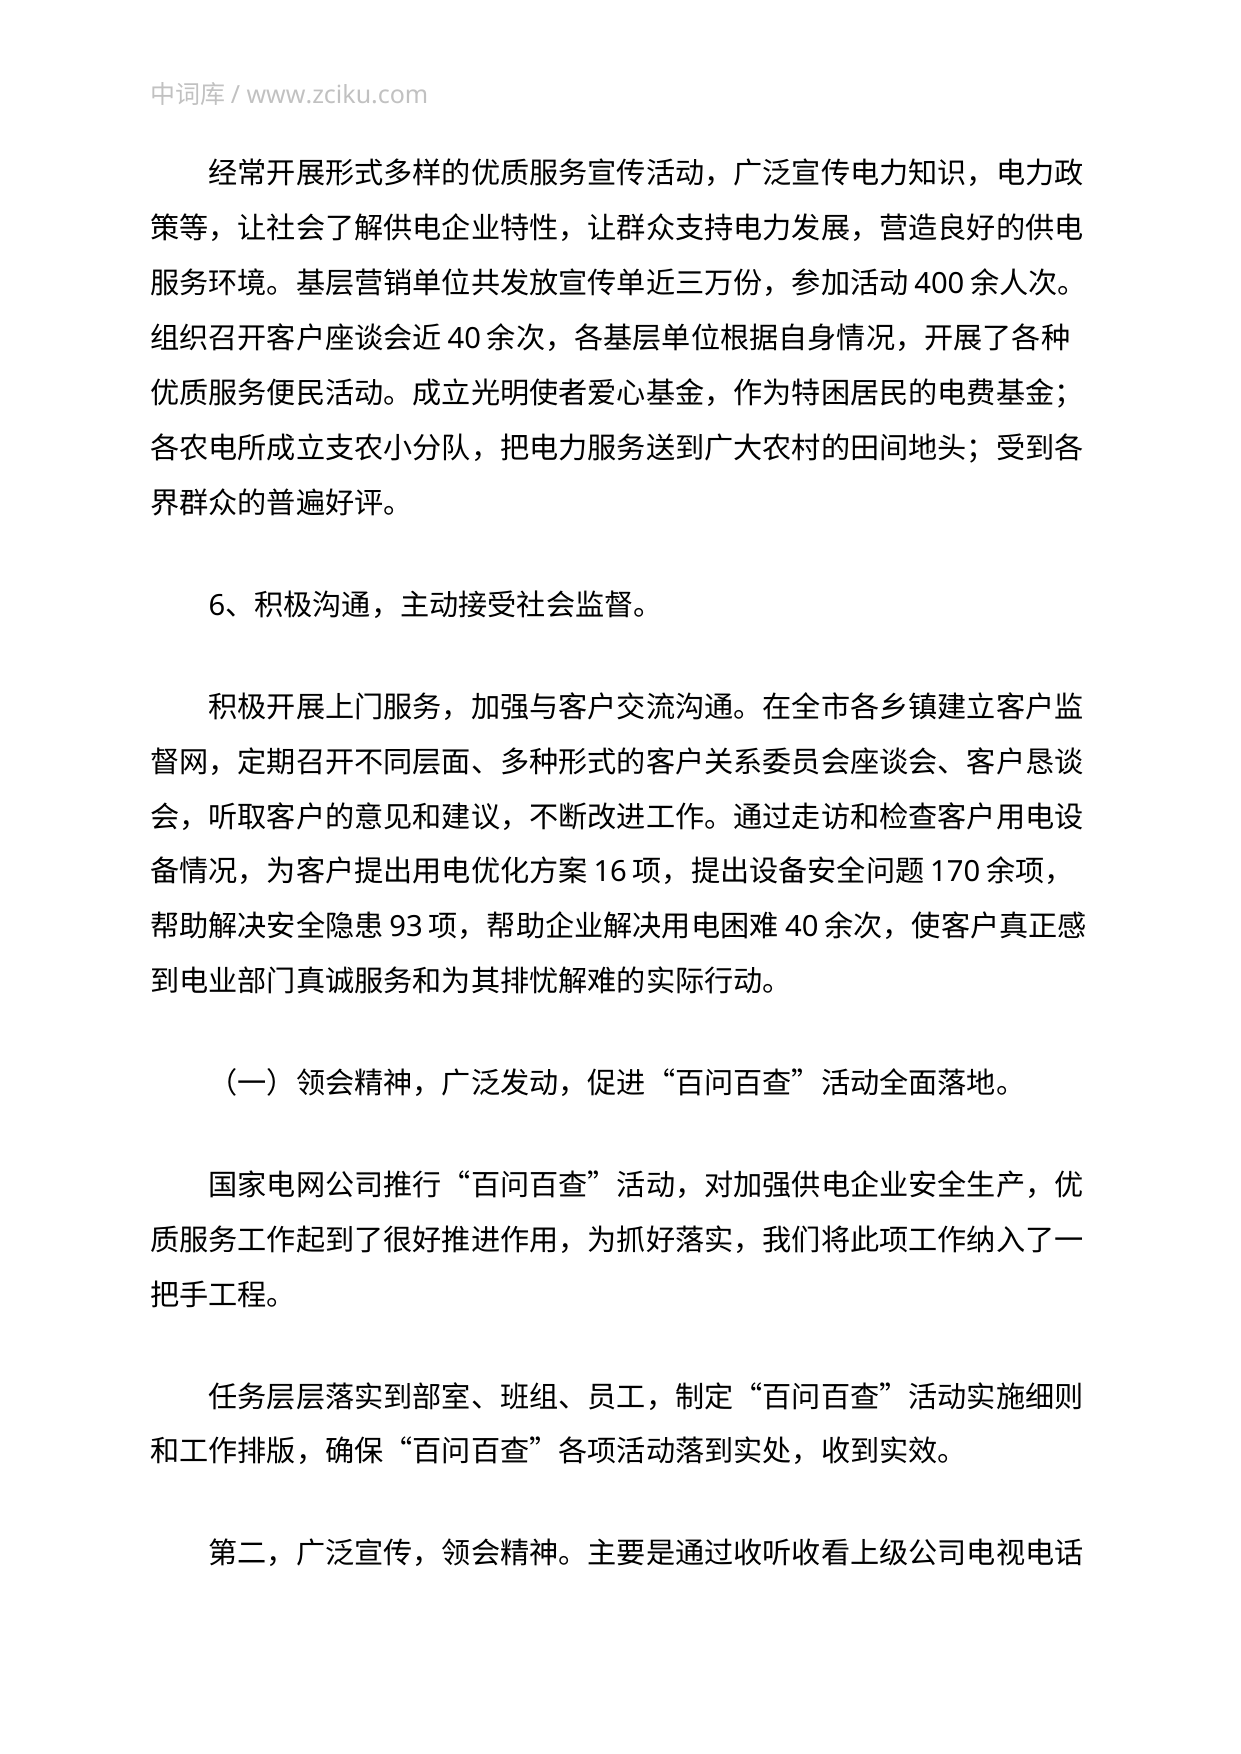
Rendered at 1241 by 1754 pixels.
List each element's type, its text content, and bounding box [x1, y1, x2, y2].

text 任务层层落实到部室、班组、员工，制定“百问百查”活动实施细则和工作排版，确保“百问百查”各项活动落到实处，收到实效。 [150, 1373, 1090, 1470]
text 经常开展形式多样的优质服务宣传活动，广泛宣传电力知识，电力政策等，让社会了解供电企业特性，让群众支持电力发展，营造良好的供电服务环境。基层营销单位共发放宣传单近三万份，参加活动400余人次。组织召开客户座谈会近40余次，各基层单位根据自身情况，开展了各种优质服务便民活动。成立光明使者爱心基金，作为特困居民的电费基金；各农电所成立支农小分队，把电力服务送到广大农村的田间地头；受到各界群众的普遍好评。 [150, 150, 1090, 522]
text （一）领会精神，广泛发动，促进“百问百查”活动全面落地。 [150, 1060, 1090, 1102]
text 6、积极沟通，主动接受社会监督。 [150, 581, 1090, 624]
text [150, 1530, 1090, 1572]
text 积极开展上门服务，加强与客户交流沟通。在全市各乡镇建立客户监督网，定期召开不同层面、多种形式的客户关系委员会座谈会、客户恳谈会，听取客户的意见和建议，不断改进工作。通过走访和检查客户用电设备情况，为客户提出用电优化方案16项，提出设备安全问题170余项，帮助解决安全隐患93项，帮助企业解决用电困难 40余次，使客户真正感到电业部门真诚服务和为其排忧解难的实际行动。 [150, 683, 1090, 1000]
text 国家电网公司推行“百问百查”活动，对加强供电企业安全生产，优质服务工作起到了很好推进作用，为抓好落实，我们将此项工作纳入了一把手工程。 [150, 1162, 1090, 1314]
